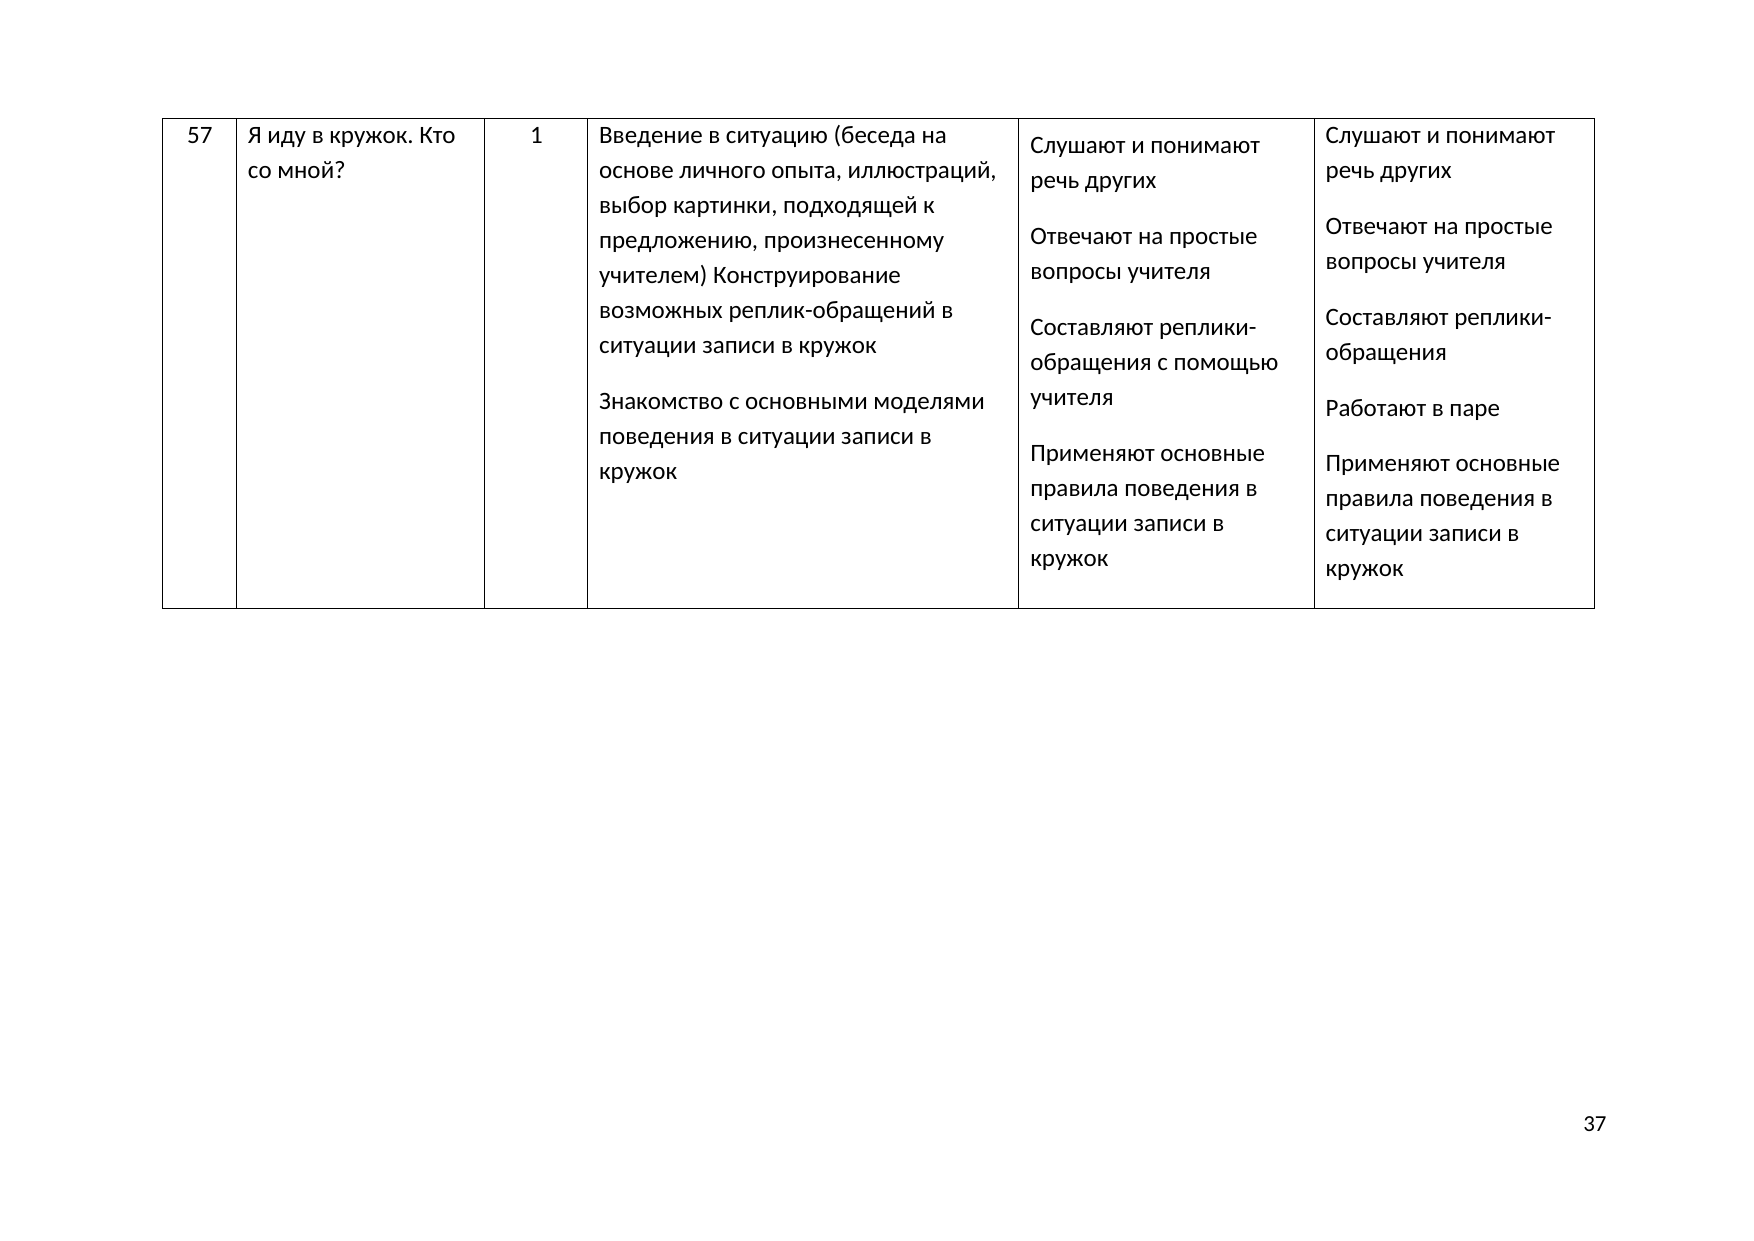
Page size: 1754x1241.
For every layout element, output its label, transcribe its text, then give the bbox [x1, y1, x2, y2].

table_cell Я иду в кружок. Кто со мной? [237, 119, 484, 608]
table_cell 57 [163, 119, 236, 608]
table_cell Слушают и понимают речь других Отвечают на простые вопросы учителя Составляют реплики-обращения с помощью учителя Применяют основные правила поведения в ситуации записи в кружок [1019, 119, 1314, 608]
table_cell 1 [485, 119, 587, 608]
table_cell Введение в ситуацию (беседа на основе личного опыта, иллюстраций, выбор картинки, подходящей к предложению, произнесенному учителем) Конструирование возможных реплик-обращений в ситуации записи в кружок Знакомство с основными моделями поведения в ситуации записи в кружок [588, 119, 1018, 608]
table_cell Слушают и понимают речь других Отвечают на простые вопросы учителя Составляют реплики-обращения Работают в паре Применяют основные правила поведения в ситуации записи в кружок [1315, 119, 1594, 608]
